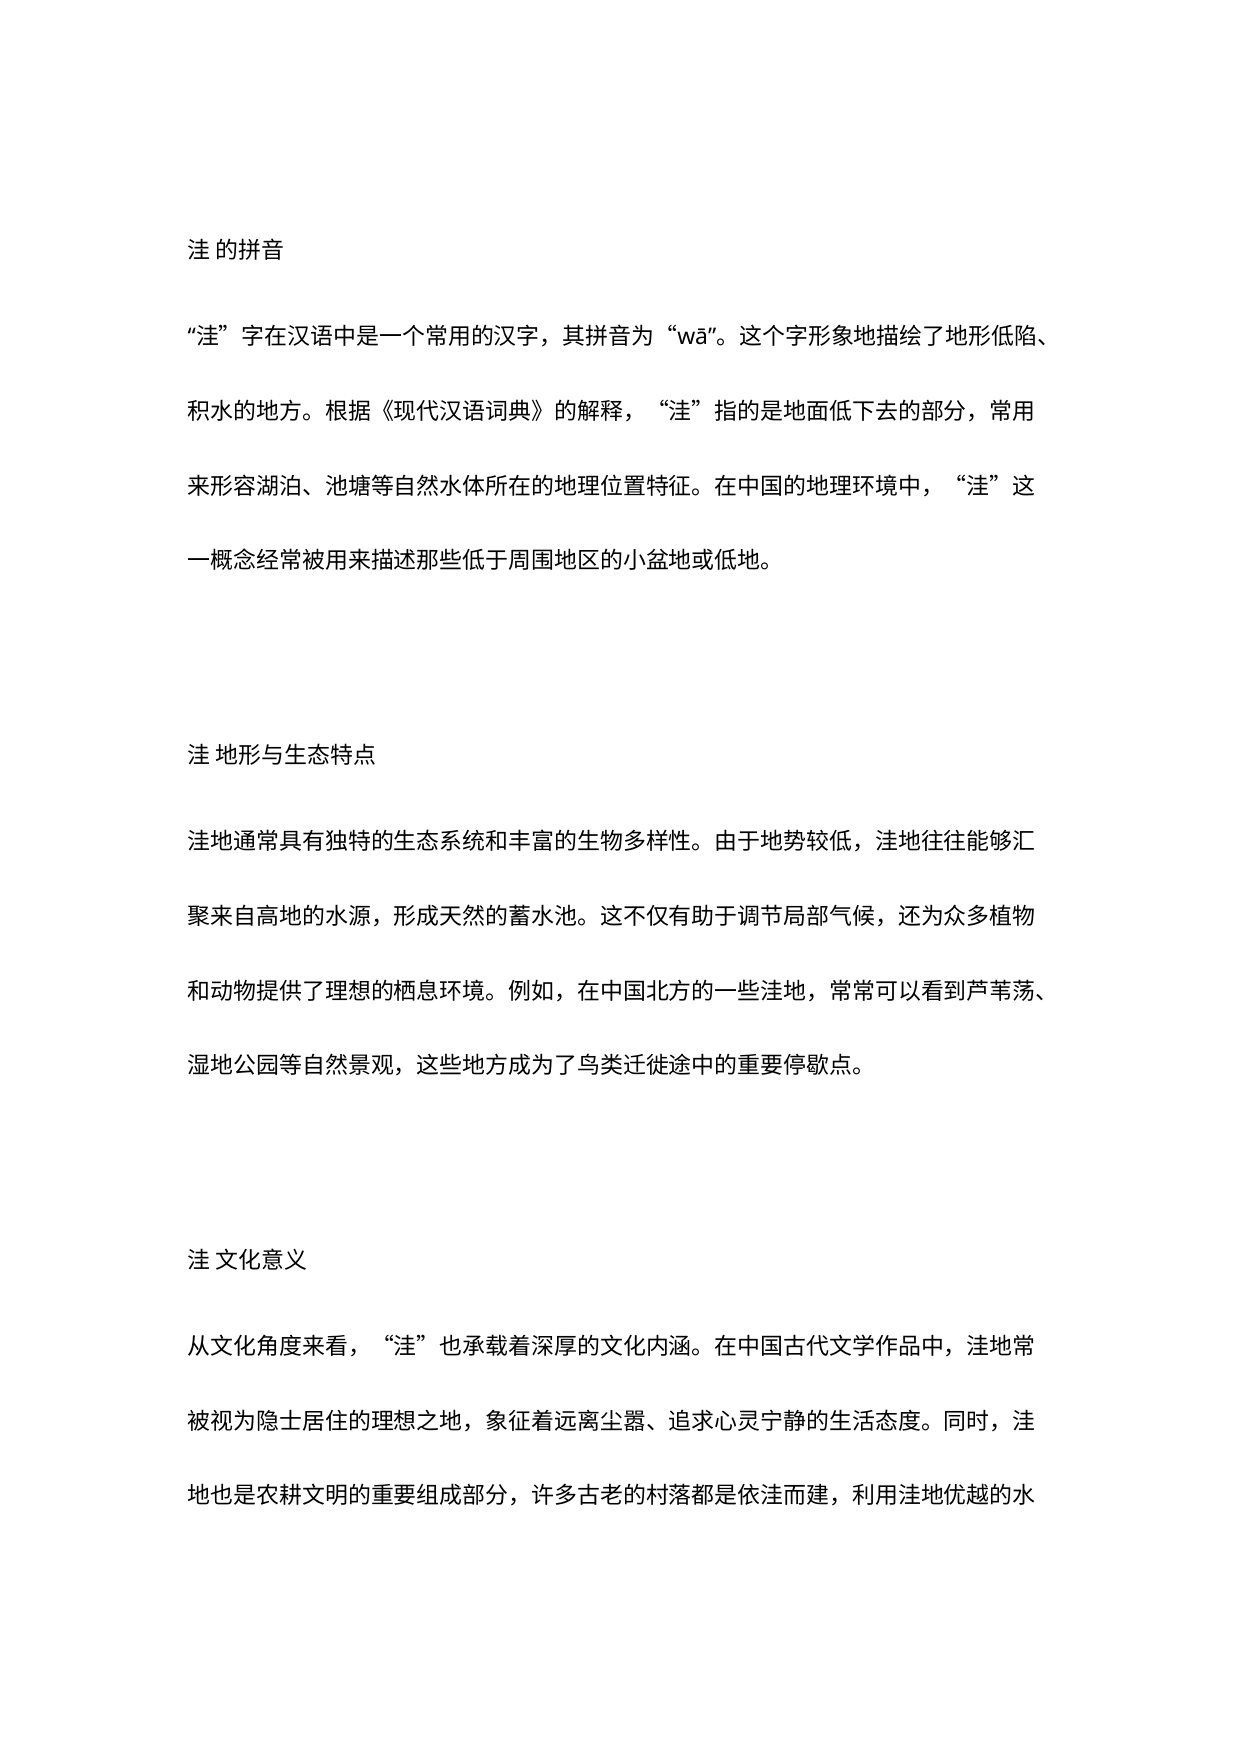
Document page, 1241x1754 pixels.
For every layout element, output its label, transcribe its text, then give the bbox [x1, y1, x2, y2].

text 洼 文化意义 [187, 1226, 1053, 1291]
text 洼地通常具有独特的生态系统和丰富的生物多样性。由于地势较低，洼地往往能够汇聚来自高地的水源，形成天然的蓄水池。这不仅有助于调节局部气候，还为众多植物和动物提供了理想的栖息环境。例如，在中国北方的一些洼地，常常可以看到芦苇荡、湿地公园等自然景观，这些地方成为了鸟类迁徙途中的重要停歇点。 [187, 807, 1053, 1096]
text 洼 地形与生态特点 [187, 721, 1053, 786]
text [187, 1312, 1053, 1527]
text 洼 的拼音 [187, 216, 1053, 281]
text “洼”字在汉语中是一个常用的汉字，其拼音为“wā”。这个字形象地描绘了地形低陷、积水的地方。根据《现代汉语词典》的解释，“洼”指的是地面低下去的部分，常用来形容湖泊、池塘等自然水体所在的地理位置特征。在中国的地理环境中，“洼”这一概念经常被用来描述那些低于周围地区的小盆地或低地。 [187, 302, 1053, 591]
